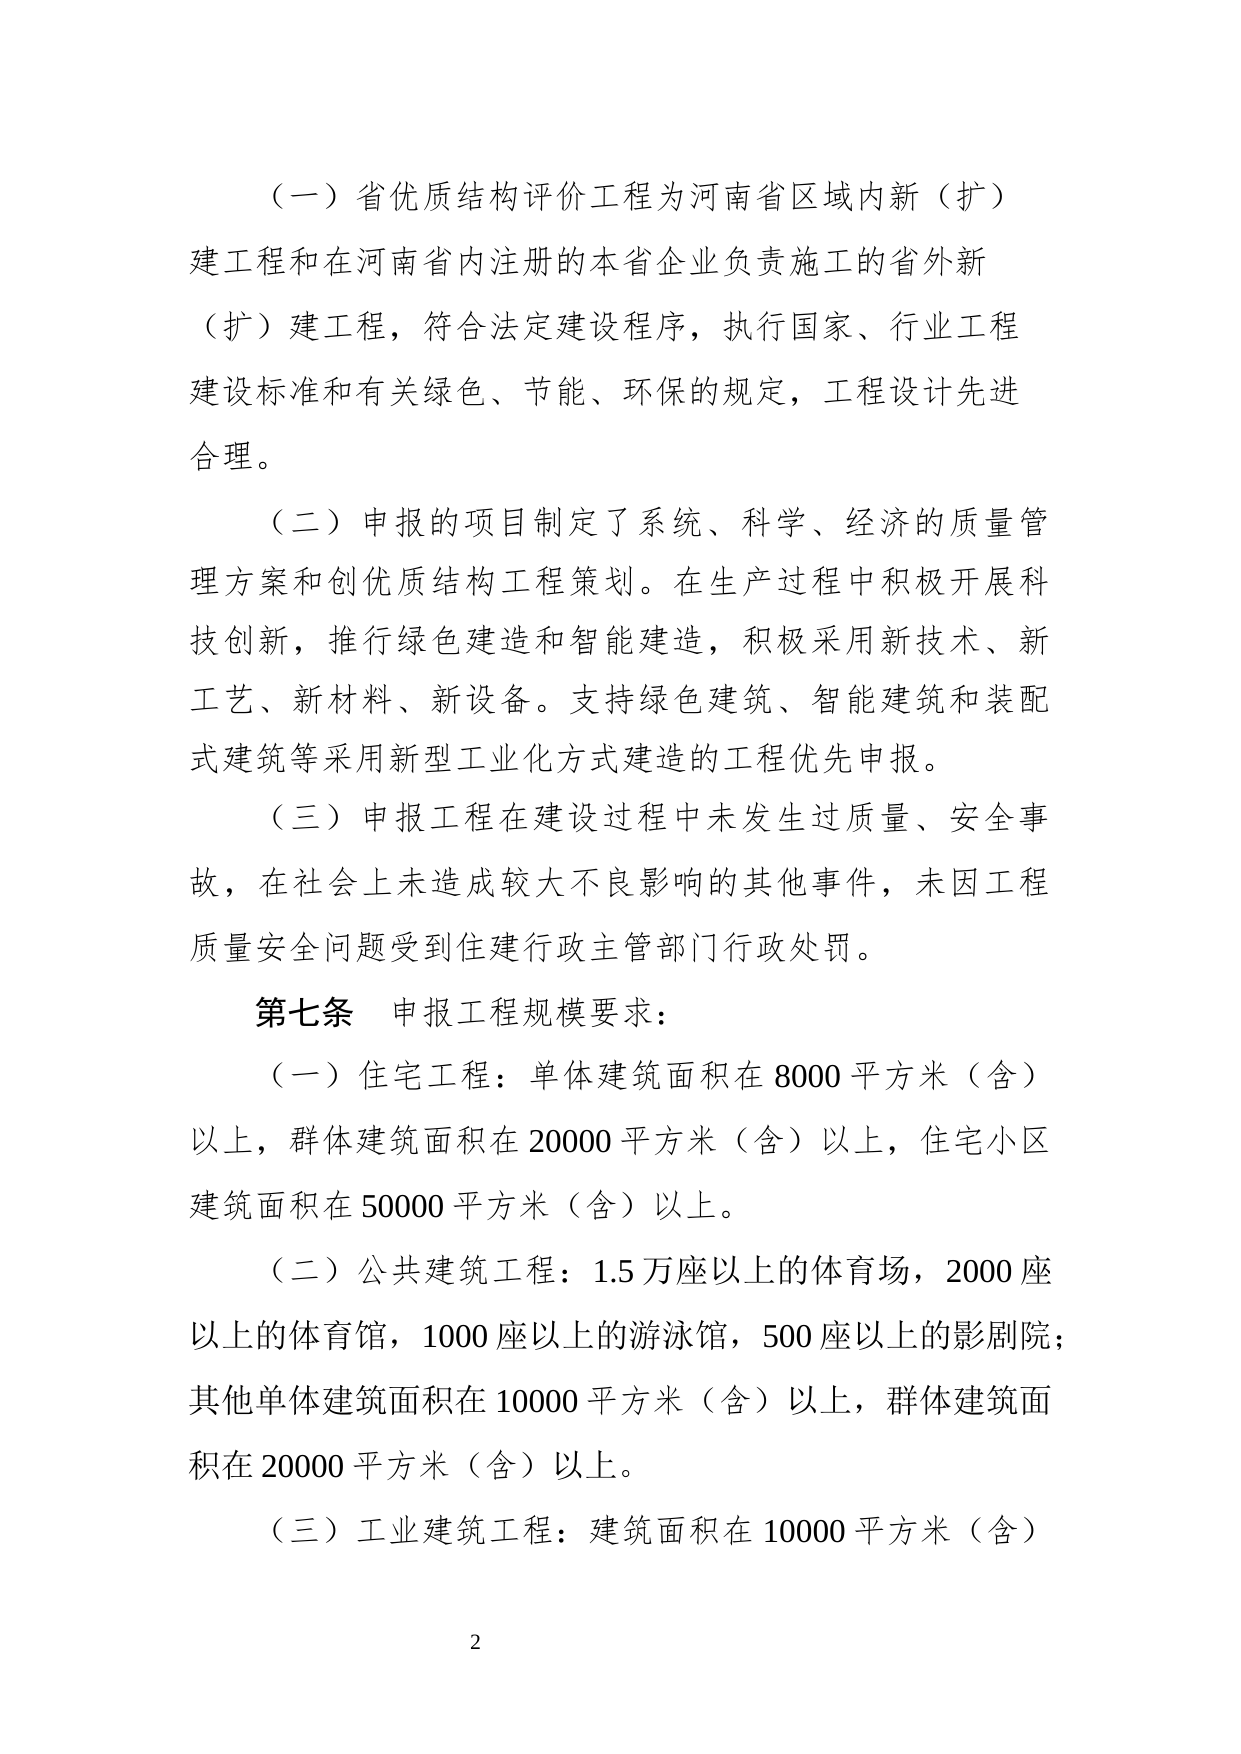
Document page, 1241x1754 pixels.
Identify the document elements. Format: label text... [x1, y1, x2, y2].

text （二）公共建筑工程：1.5万座以上的体育场，2000座以上的体育馆，1000座以上的游泳馆，500座以上的影剧院；其他单体建筑面积在10000平方米（含）以上，群体建筑面积在20000平方米（含）以上。 [187, 1237, 1053, 1497]
text （二）申报的项目制定了系统、科学、经济的质量管理方案和创优质结构工程策划。在生产过程中积极开展科技创新，推行绿色建造和智能建造，积极采用新技术、新工艺、新材料、新设备。支持绿色建筑、智能建筑和装配式建筑等采用新型工业化方式建造的工程优先申报。 [187, 487, 1053, 782]
text （一）省优质结构评价工程为河南省区域内新（扩）建工程和在河南省内注册的本省企业负责施工的省外新（扩）建工程，符合法定建设程序，执行国家、行业工程建设标准和有关绿色、节能、环保的规定，工程设计先进合理。 [187, 162, 1053, 487]
text 第七条 申报工程规模要求： [187, 977, 1053, 1042]
text （一）住宅工程：单体建筑面积在8000平方米（含）以上，群体建筑面积在20000平方米（含）以上，住宅小区建筑面积在50000平方米（含）以上。 [187, 1042, 1053, 1237]
text （三）申报工程在建设过程中未发生过质量、安全事故，在社会上未造成较大不良影响的其他事件，未因工程质量安全问题受到住建行政主管部门行政处罚。 [187, 782, 1053, 977]
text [187, 1497, 1053, 1562]
